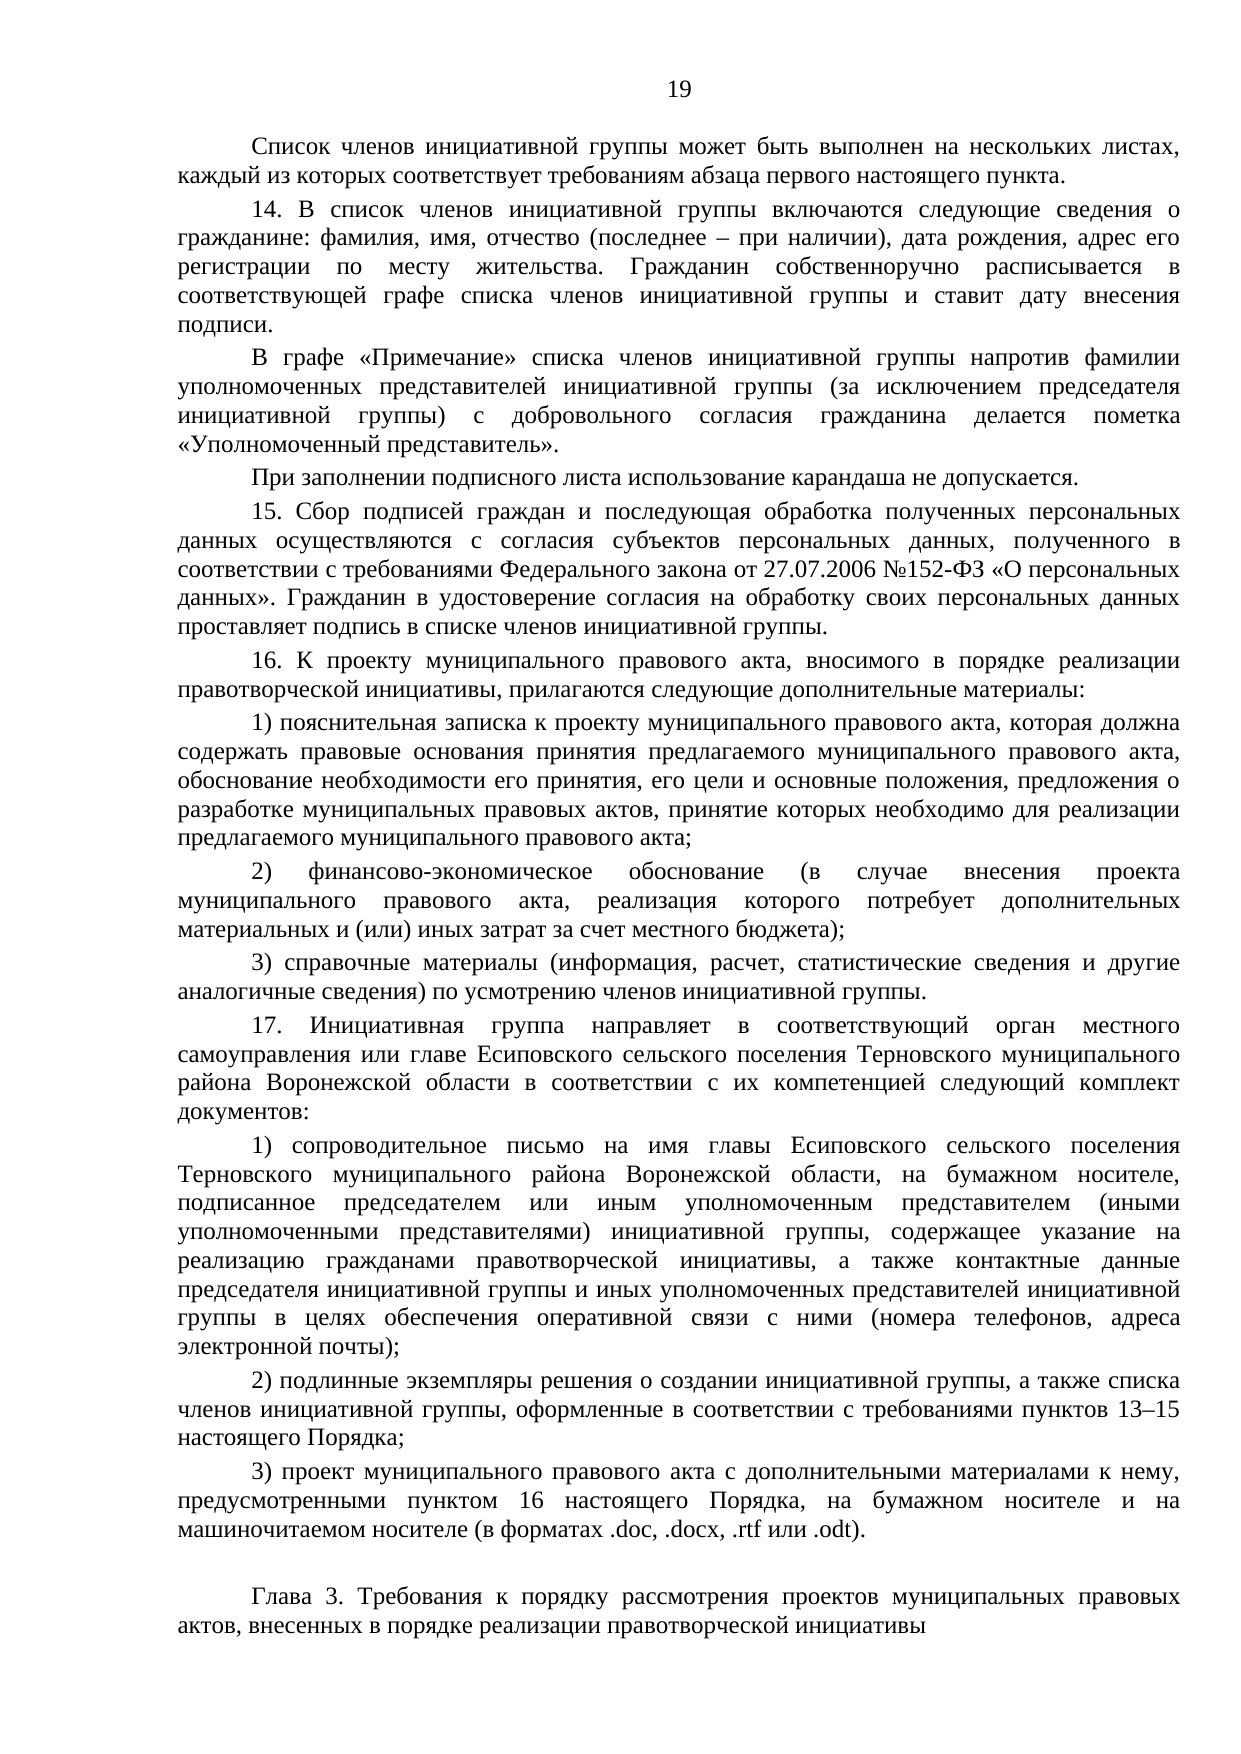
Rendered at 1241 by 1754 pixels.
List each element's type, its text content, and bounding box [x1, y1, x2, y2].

text При заполнении подписного листа использование карандаша не допускается. [177, 462, 1181, 491]
text 1) пояснительная записка к проекту муниципального правового акта, которая должна содержать правовые основания принятия предлагаемого муниципального правового акта, обоснование необходимости его принятия, его цели и основные положения, предложения о разработке муниципальных правовых актов, принятие которых необходимо для реализации предлагаемого муниципального правового акта; [177, 707, 1181, 851]
text 3) проект муниципального правового акта с дополнительными материалами к нему, предусмотренными пунктом 16 настоящего Порядка, на бумажном носителе и на машиночитаемом носителе (в форматах .doc, .docx, .rtf или .odt). [177, 1456, 1181, 1542]
text 1) сопроводительное письмо на имя главы Есиповского сельского поселения Терновского муниципального района Воронежской области, на бумажном носителе, подписанное председателем или иным уполномоченным представителем (иными уполномоченными представителями) инициативной группы, содержащее указание на реализацию гражданами правотворческой инициативы, а также контактные данные председателя инициативной группы и иных уполномоченных представителей инициативной группы в целях обеспечения оперативной связи с ними (номера телефонов, адреса электронной почты); [177, 1130, 1181, 1360]
text 2) подлинные экземпляры решения о создании инициативной группы, а также списка членов инициативной группы, оформленные в соответствии с требованиями пунктов 13–15 настоящего Порядка; [177, 1365, 1181, 1451]
text 15. Сбор подписей граждан и последующая обработка полученных персональных данных осуществляются с согласия субъектов персональных данных, полученного в соответствии с требованиями Федерального закона от 27.07.2006 №152-ФЗ «О персональных данных». Гражданин в удостоверение согласия на обработку своих персональных данных проставляет подпись в списке членов инициативной группы. [177, 496, 1181, 640]
text 17. Инициативная группа направляет в соответствующий орган местного самоуправления или главе Есиповского сельского поселения Терновского муниципального района Воронежской области в соответствии с их компетенцией следующий комплект документов: [177, 1010, 1181, 1125]
text В графе «Примечание» списка членов инициативной группы напротив фамилии уполномоченных представителей инициативной группы (за исключением председателя инициативной группы) с добровольного согласия гражданина делается пометка «Уполномоченный представитель». [177, 342, 1181, 457]
text Список членов инициативной группы может быть выполнен на нескольких листах, каждый из которых соответствует требованиям абзаца первого настоящего пункта. [177, 131, 1181, 189]
text 2) финансово-экономическое обоснование (в случае внесения проекта муниципального правового акта, реализация которого потребует дополнительных материальных и (или) иных затрат за счет местного бюджета); [177, 856, 1181, 942]
text 16. К проекту муниципального правового акта, вносимого в порядке реализации правотворческой инициативы, прилагаются следующие дополнительные материалы: [177, 645, 1181, 702]
text 14. В список членов инициативной группы включаются следующие сведения о гражданине: фамилия, имя, отчество (последнее – при наличии), дата рождения, адрес его регистрации по месту жительства. Гражданин собственноручно расписывается в соответствующей графе списка членов инициативной группы и ставит дату внесения подписи. [177, 194, 1181, 337]
text 3) справочные материалы (информация, расчет, статистические сведения и другие аналогичные сведения) по усмотрению членов инициативной группы. [177, 947, 1181, 1005]
text Глава 3. Требования к порядку рассмотрения проектов муниципальных правовых актов, внесенных в порядке реализации правотворческой инициативы [177, 1581, 1181, 1639]
